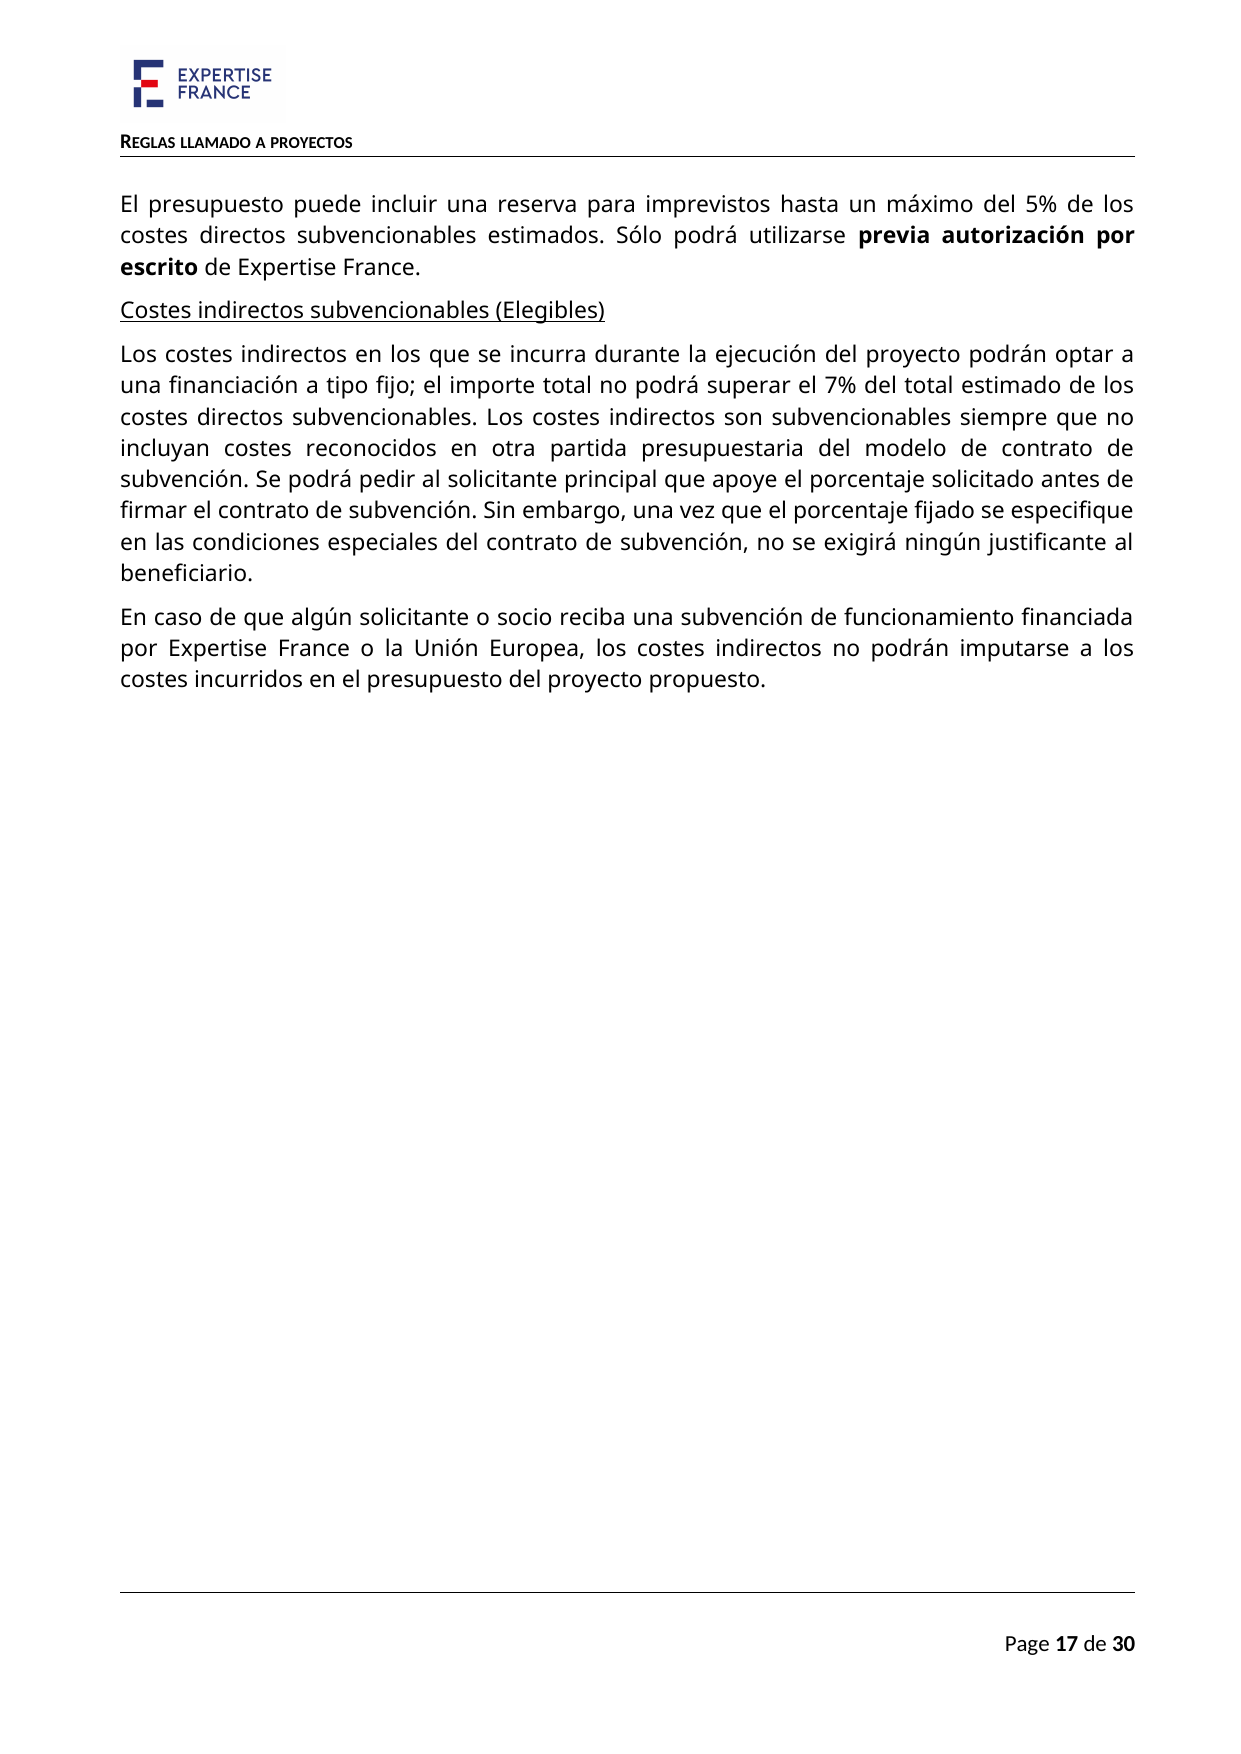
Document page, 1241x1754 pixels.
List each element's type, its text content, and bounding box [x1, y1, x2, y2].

text El presupuesto puede incluir una reserva para imprevistos hasta un máximo del 5% de los costes directos subvencionables estimados. Sólo podrá utilizarse previa autorización por escrito de Expertise France. [120, 188, 1135, 282]
picture [120, 45, 286, 123]
text En caso de que algún solicitante o socio reciba una subvención de funcionamiento financiada por Expertise France o la Unión Europea, los costes indirectos no podrán imputarse a los costes incurridos en el presupuesto del proyecto propuesto. [120, 601, 1135, 694]
text Costes indirectos subvencionables (Elegibles) [120, 294, 1135, 326]
text Los costes indirectos en los que se incurra durante la ejecución del proyecto podrán optar a una financiación a tipo fijo; el importe total no podrá superar el 7% del total estimado de los costes directos subvencionables. Los costes indirectos son subvencionables siempre que no incluyan costes reconocidos en otra partida presupuestaria del modelo de contrato de subvención. Se podrá pedir al solicitante principal que apoye el porcentaje solicitado antes de firmar el contrato de subvención. Sin embargo, una vez que el porcentaje fijado se especifique en las condiciones especiales del contrato de subvención, no se exigirá ningún justificante al beneficiario. [120, 338, 1135, 588]
